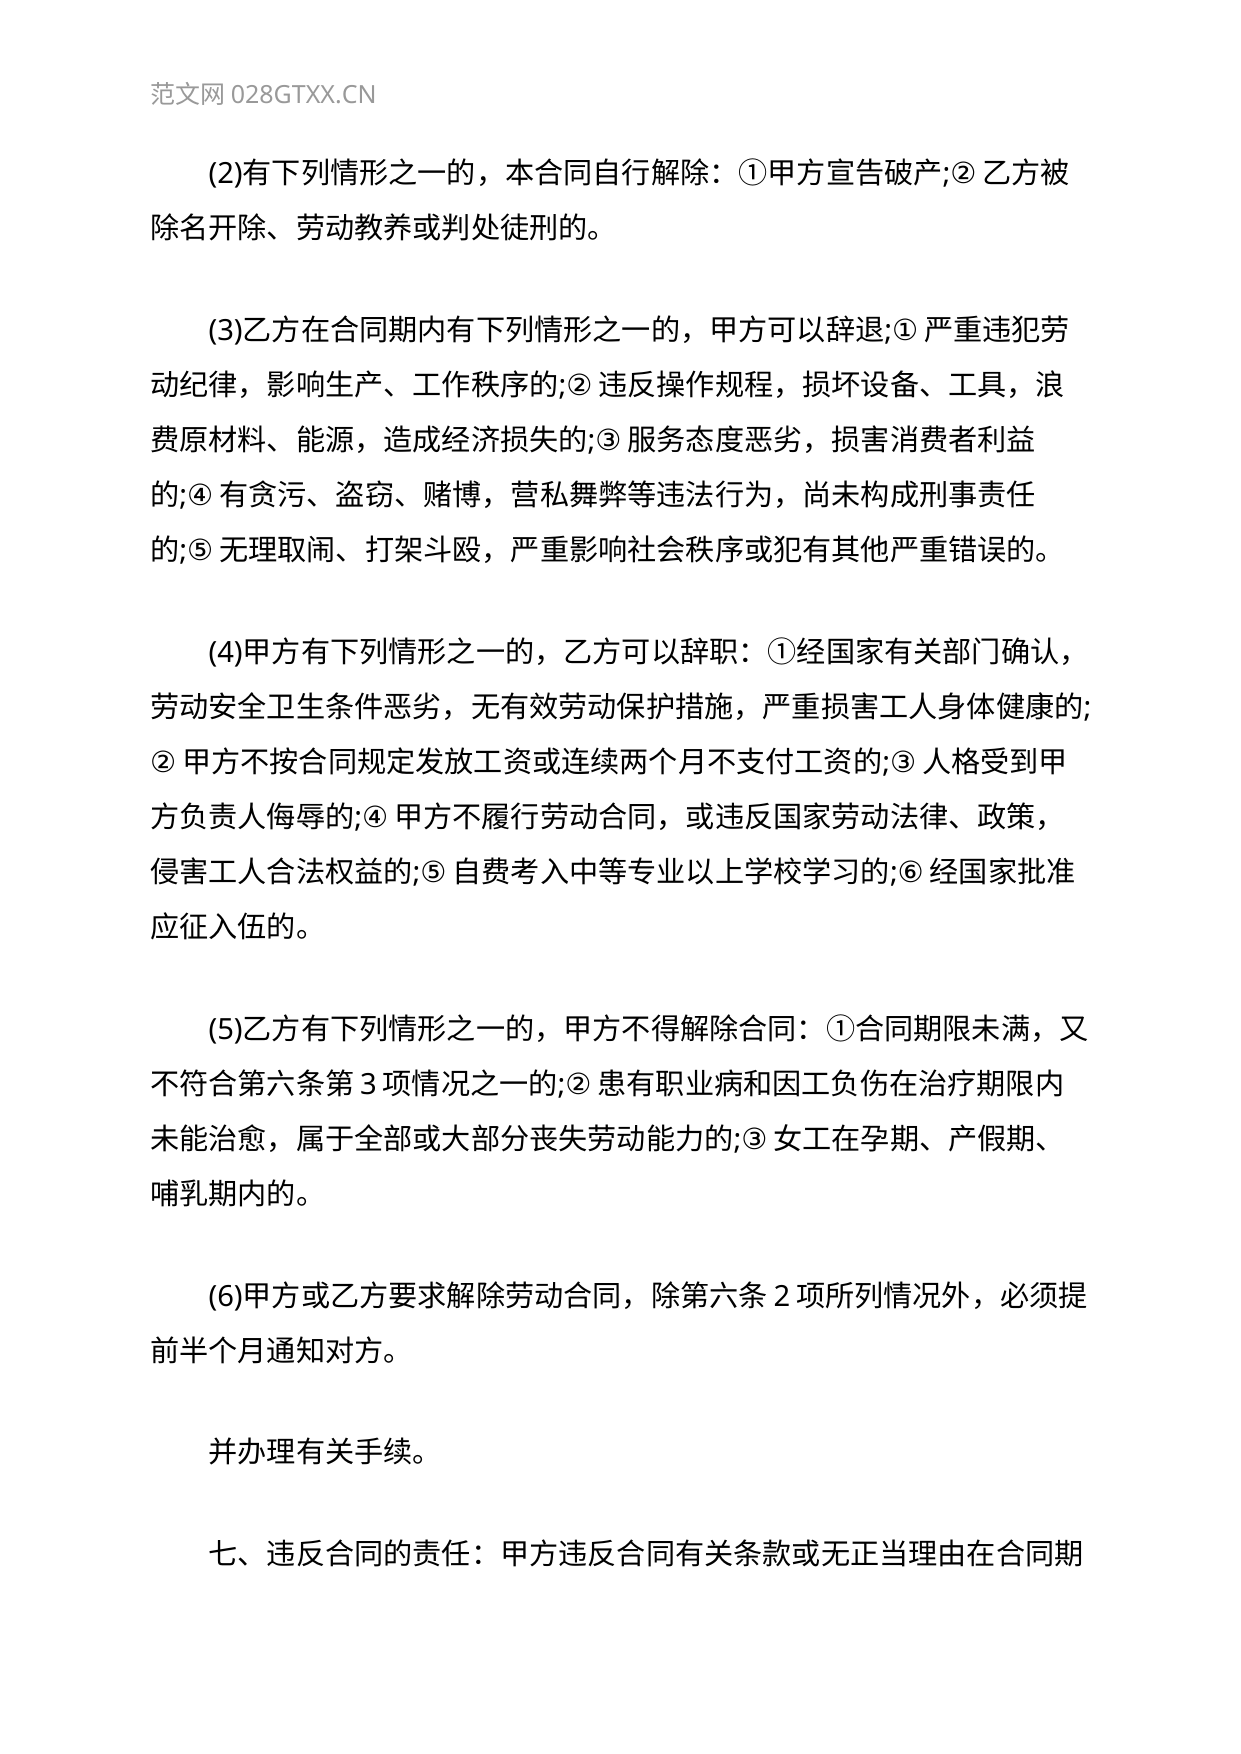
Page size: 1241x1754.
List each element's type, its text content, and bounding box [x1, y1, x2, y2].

text (2)有下列情形之一的，本合同自行解除：①甲方宣告破产;②乙方被除名开除、劳动教养或判处徒刑的。 [150, 150, 1090, 247]
text (6)甲方或乙方要求解除劳动合同，除第六条2项所列情况外，必须提前半个月通知对方。 [150, 1272, 1090, 1369]
text (4)甲方有下列情形之一的，乙方可以辞职：①经国家有关部门确认，劳动安全卫生条件恶劣，无有效劳动保护措施，严重损害工人身体健康的;②甲方不按合同规定发放工资或连续两个月不支付工资的;③人格受到甲方负责人侮辱的;④甲方不履行劳动合同，或违反国家劳动法律、政策，侵害工人合法权益的;⑤自费考入中等专业以上学校学习的;⑥经国家批准应征入伍的。 [150, 629, 1090, 946]
text 并办理有关手续。 [150, 1429, 1090, 1471]
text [150, 1531, 1090, 1573]
text (5)乙方有下列情形之一的，甲方不得解除合同：①合同期限未满，又不符合第六条第3项情况之一的;②患有职业病和因工负伤在治疗期限内未能治愈，属于全部或大部分丧失劳动能力的;③女工在孕期、产假期、哺乳期内的。 [150, 1006, 1090, 1213]
text (3)乙方在合同期内有下列情形之一的，甲方可以辞退;①严重违犯劳动纪律，影响生产、工作秩序的;②违反操作规程，损坏设备、工具，浪费原材料、能源，造成经济损失的;③服务态度恶劣，损害消费者利益的;④有贪污、盗窃、赌博，营私舞弊等违法行为，尚未构成刑事责任的;⑤无理取闹、打架斗殴，严重影响社会秩序或犯有其他严重错误的。 [150, 307, 1090, 569]
